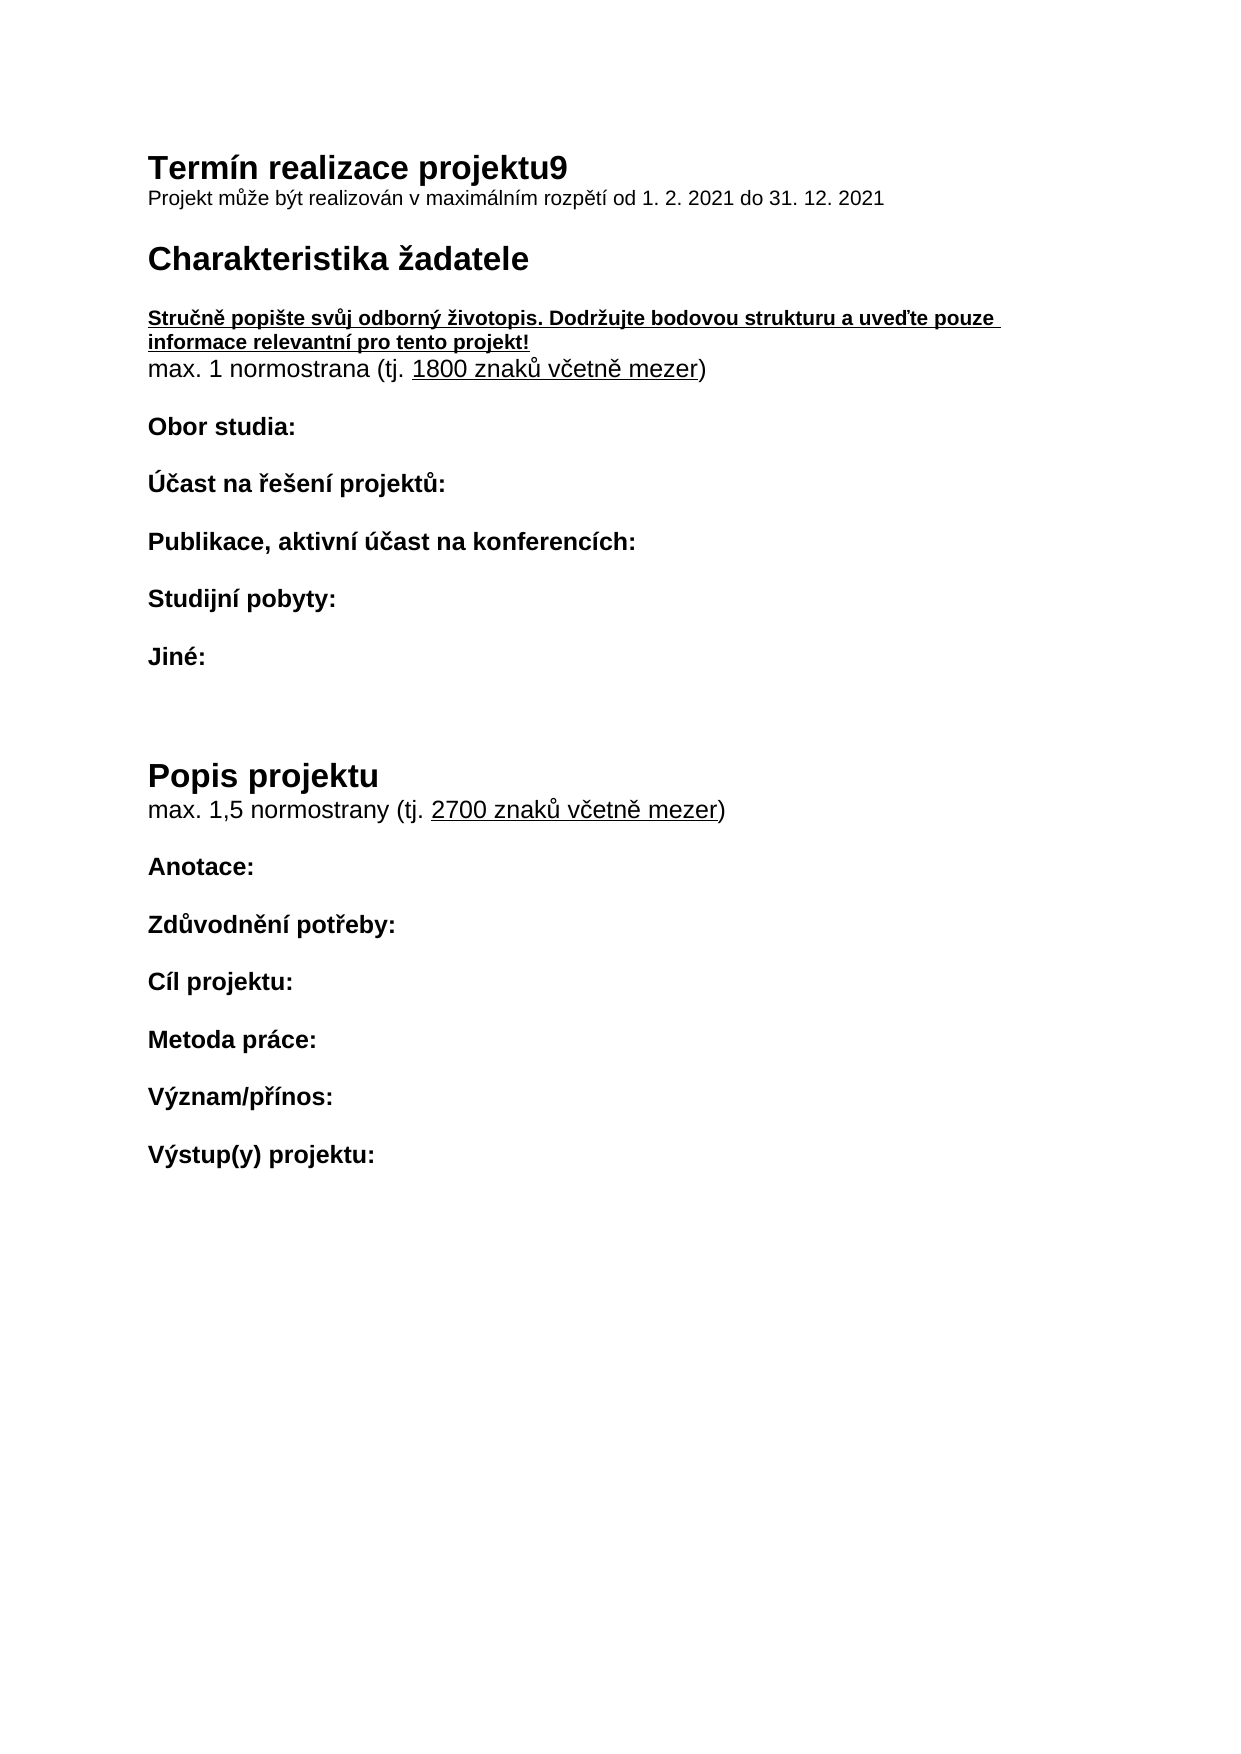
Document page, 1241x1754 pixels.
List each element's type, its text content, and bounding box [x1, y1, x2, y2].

text Význam/přínos: [148, 1082, 1092, 1111]
text Stručně popište svůj odborný životopis. Dodržujte bodovou strukturu a uveďte pouze informace relevantní pro tento projekt! [148, 306, 1092, 354]
text Zdůvodnění potřeby: [148, 910, 1092, 939]
text Anotace: [148, 852, 1092, 881]
text Projekt může být realizován v maximálním rozpětí od 1. 2. 2021 do 31. 12. 2021 [148, 186, 1092, 210]
text Výstup(y) projektu: [148, 1140, 1092, 1169]
text Účast na řešení projektů: [148, 469, 1092, 498]
text Obor studia: [148, 411, 1092, 440]
text Popis projektu [148, 756, 1092, 795]
text max. 1,5 normostrany (tj. 2700 znaků včetně mezer) [148, 795, 1092, 824]
text max. 1 normostrana (tj. 1800 znaků včetně mezer) [148, 354, 1092, 383]
text Charakteristika žadatele [148, 239, 1092, 277]
text Cíl projektu: [148, 967, 1092, 996]
text Studijní pobyty: [148, 584, 1092, 613]
text Publikace, aktivní účast na konferencích: [148, 526, 1092, 555]
text Termín realizace projektu9 [148, 148, 1092, 186]
text Metoda práce: [148, 1025, 1092, 1054]
text Jiné: [148, 641, 1092, 670]
